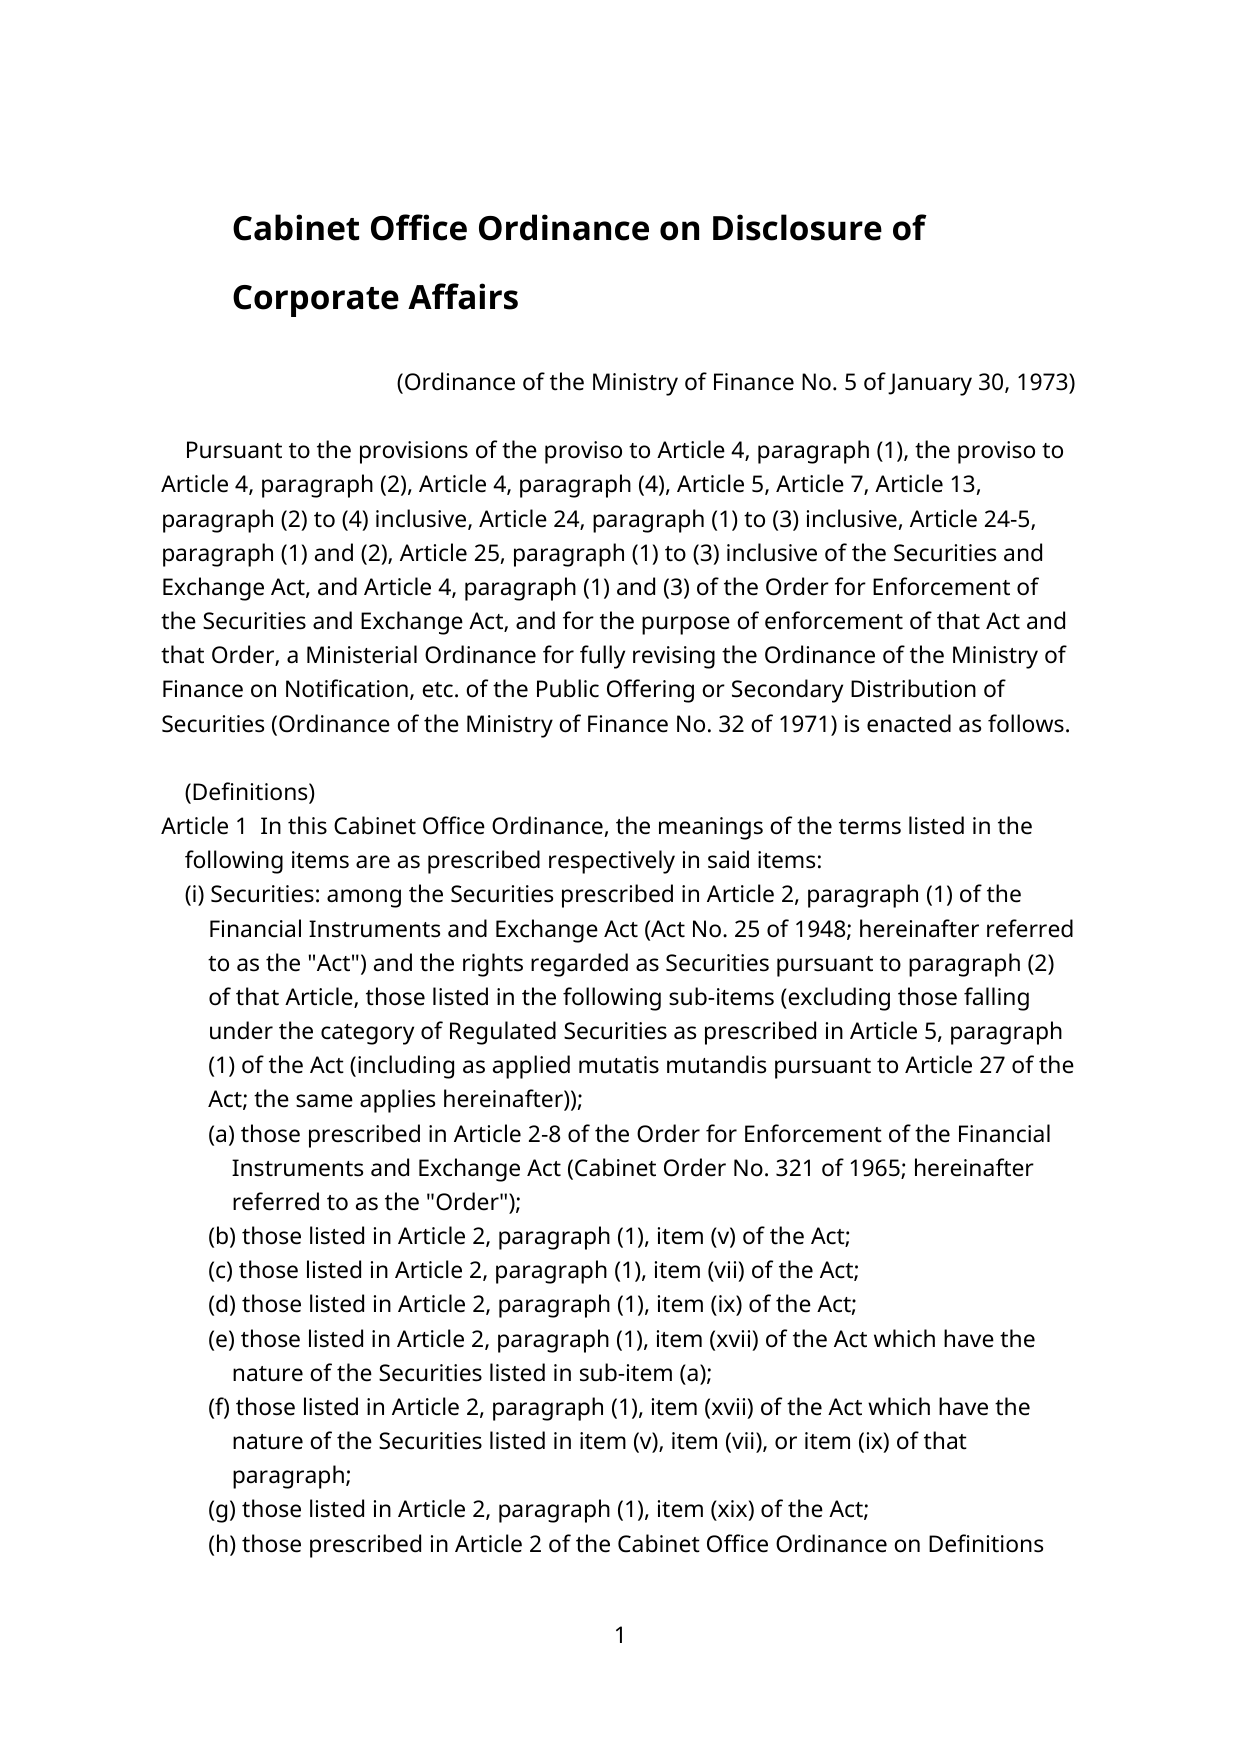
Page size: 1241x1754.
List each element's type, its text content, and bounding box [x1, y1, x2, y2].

text (a) those prescribed in Article 2-8 of the Order for Enforcement of the Financial Instruments and Exchange Act (Cabinet Order No. 321 of 1965; hereinafter referred to as the "Order"); [207, 1116, 1079, 1219]
text Cabinet Office Ordinance on Disclosure of Corporate Affairs [230, 194, 1079, 330]
text Article 1 In this Cabinet Office Ordinance, the meanings of the terms listed in the following items are as prescribed respectively in said items: [161, 809, 1079, 877]
text Pursuant to the provisions of the proviso to Article 4, paragraph (1), the proviso to Article 4, paragraph (2), Article 4, paragraph (4), Article 5, Article 7, Article 13, paragraph (2) to (4) inclusive, Article 24, paragraph (1) to (3) inclusive, Article 24-5, paragraph (1) and (2), Article 25, paragraph (1) to (3) inclusive of the Securities and Exchange Act, and Article 4, paragraph (1) and (3) of the Order for Enforcement of the Securities and Exchange Act, and for the purpose of enforcement of that Act and that Order, a Ministerial Ordinance for fully revising the Ordinance of the Ministry of Finance on Notification, etc. of the Public Offering or Secondary Distribution of Securities (Ordinance of the Ministry of Finance No. 32 of 1971) is enacted as follows. [161, 433, 1079, 740]
text (e) those listed in Article 2, paragraph (1), item (xvii) of the Act which have the nature of the Securities listed in sub-item (a); [207, 1321, 1079, 1389]
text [207, 1526, 1079, 1560]
text (g) those listed in Article 2, paragraph (1), item (xix) of the Act; [207, 1492, 1079, 1526]
text (Definitions) [184, 774, 1079, 809]
text (b) those listed in Article 2, paragraph (1), item (v) of the Act; [207, 1219, 1079, 1253]
text (i) Securities: among the Securities prescribed in Article 2, paragraph (1) of the Financial Instruments and Exchange Act (Act No. 25 of 1948; hereinafter referred to as the "Act") and the rights regarded as Securities pursuant to paragraph (2) of that Article, those listed in the following sub-items (excluding those falling under the category of Regulated Securities as prescribed in Article 5, paragraph (1) of the Act (including as applied mutatis mutandis pursuant to Article 27 of the Act; the same applies hereinafter)); [184, 877, 1079, 1116]
text (d) those listed in Article 2, paragraph (1), item (ix) of the Act; [207, 1287, 1079, 1321]
text (f) those listed in Article 2, paragraph (1), item (xvii) of the Act which have the nature of the Securities listed in item (v), item (vii), or item (ix) of that paragraph; [207, 1389, 1079, 1492]
text (Ordinance of the Ministry of Finance No. 5 of January 30, 1973) [161, 364, 1079, 399]
text (c) those listed in Article 2, paragraph (1), item (vii) of the Act; [207, 1253, 1079, 1287]
